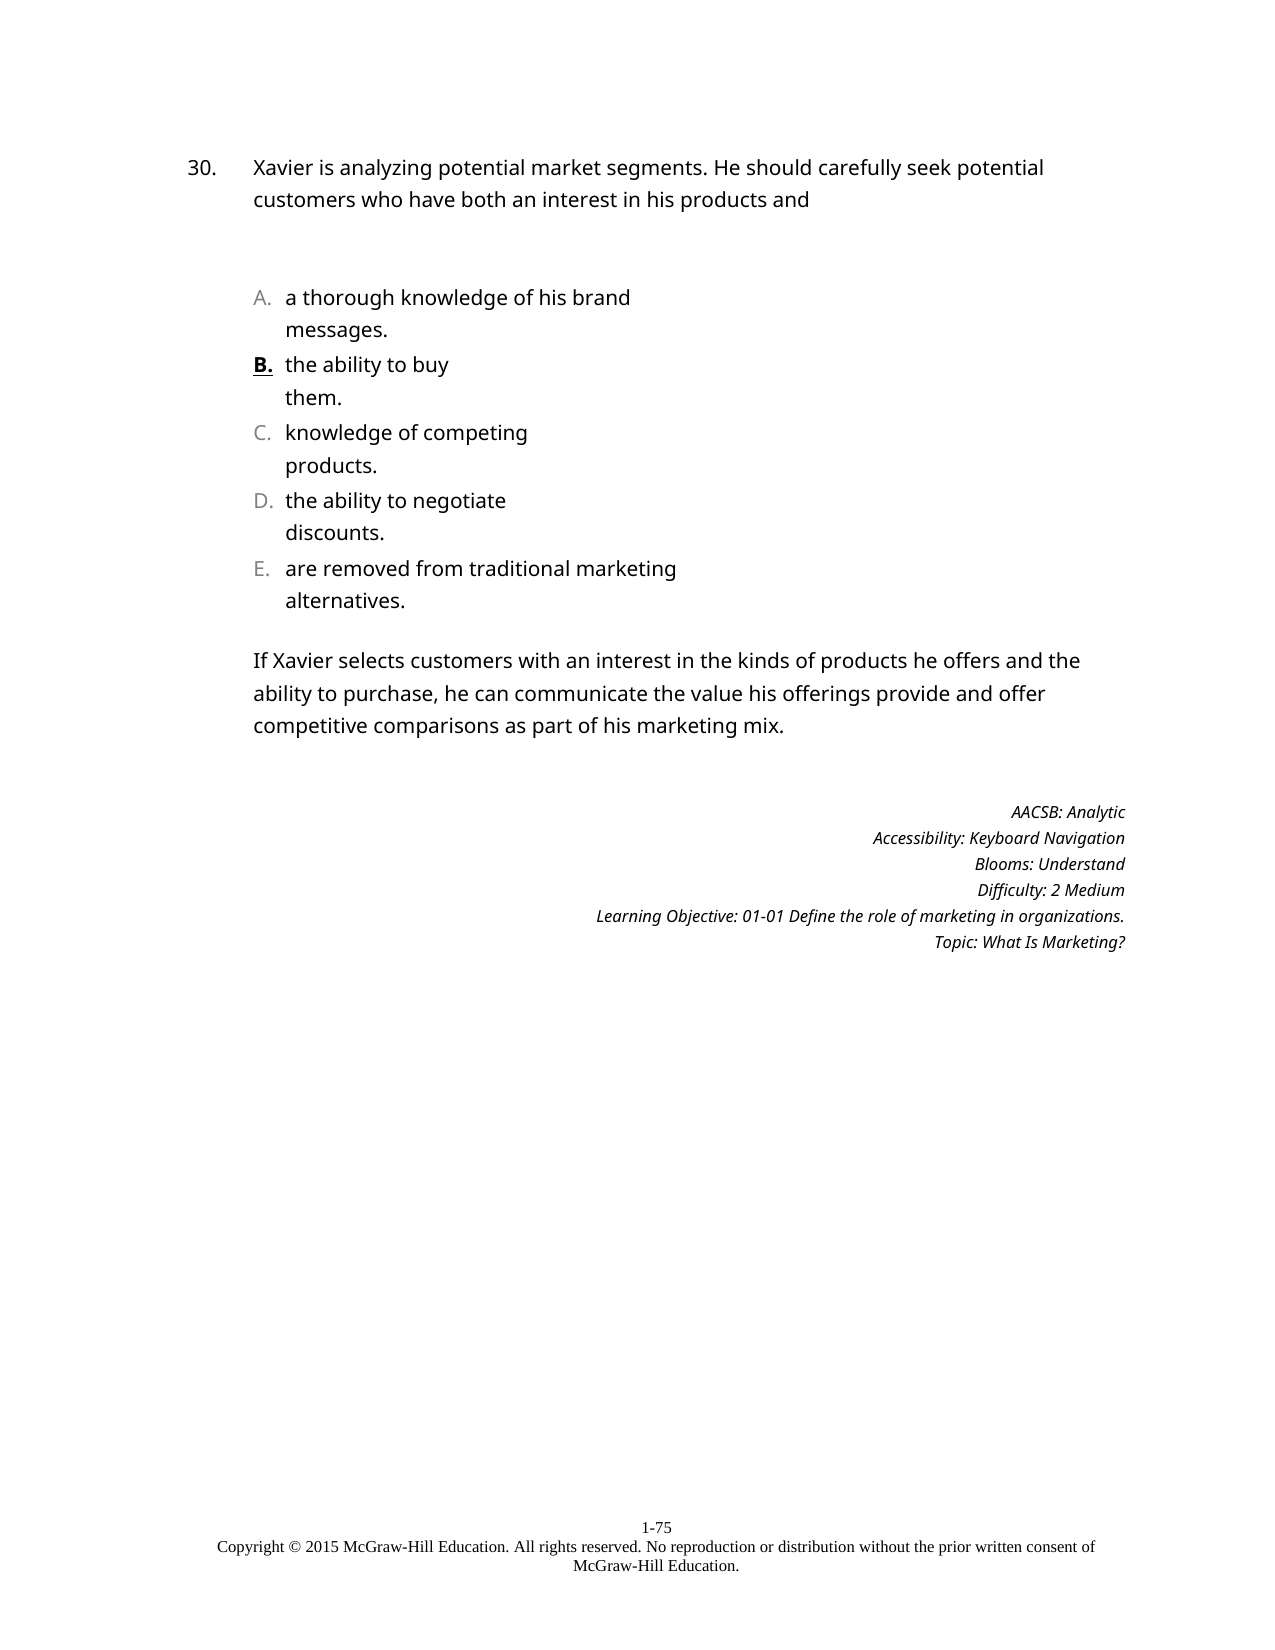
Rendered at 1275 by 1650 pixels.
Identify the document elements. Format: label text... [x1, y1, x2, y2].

table_header Xavier is analyzing potential market segments. He should carefully seek potential customers who have both an interest in his products and If Xavier selects customers with an interest in the kinds of products he offers and the ability to purchase, he can communicate the value his offerings provide and offer competitive comparisons as part of his marketing mix. [253, 153, 1125, 771]
table_header 30. [188, 153, 253, 771]
table_header AACSB: Analytic Accessibility: Keyboard Navigation Blooms: Understand Difficulty: 2 Medium Learning Objective: 01-01 Define the role of marketing in organizations. Topic: What Is Marketing? [188, 801, 1125, 990]
